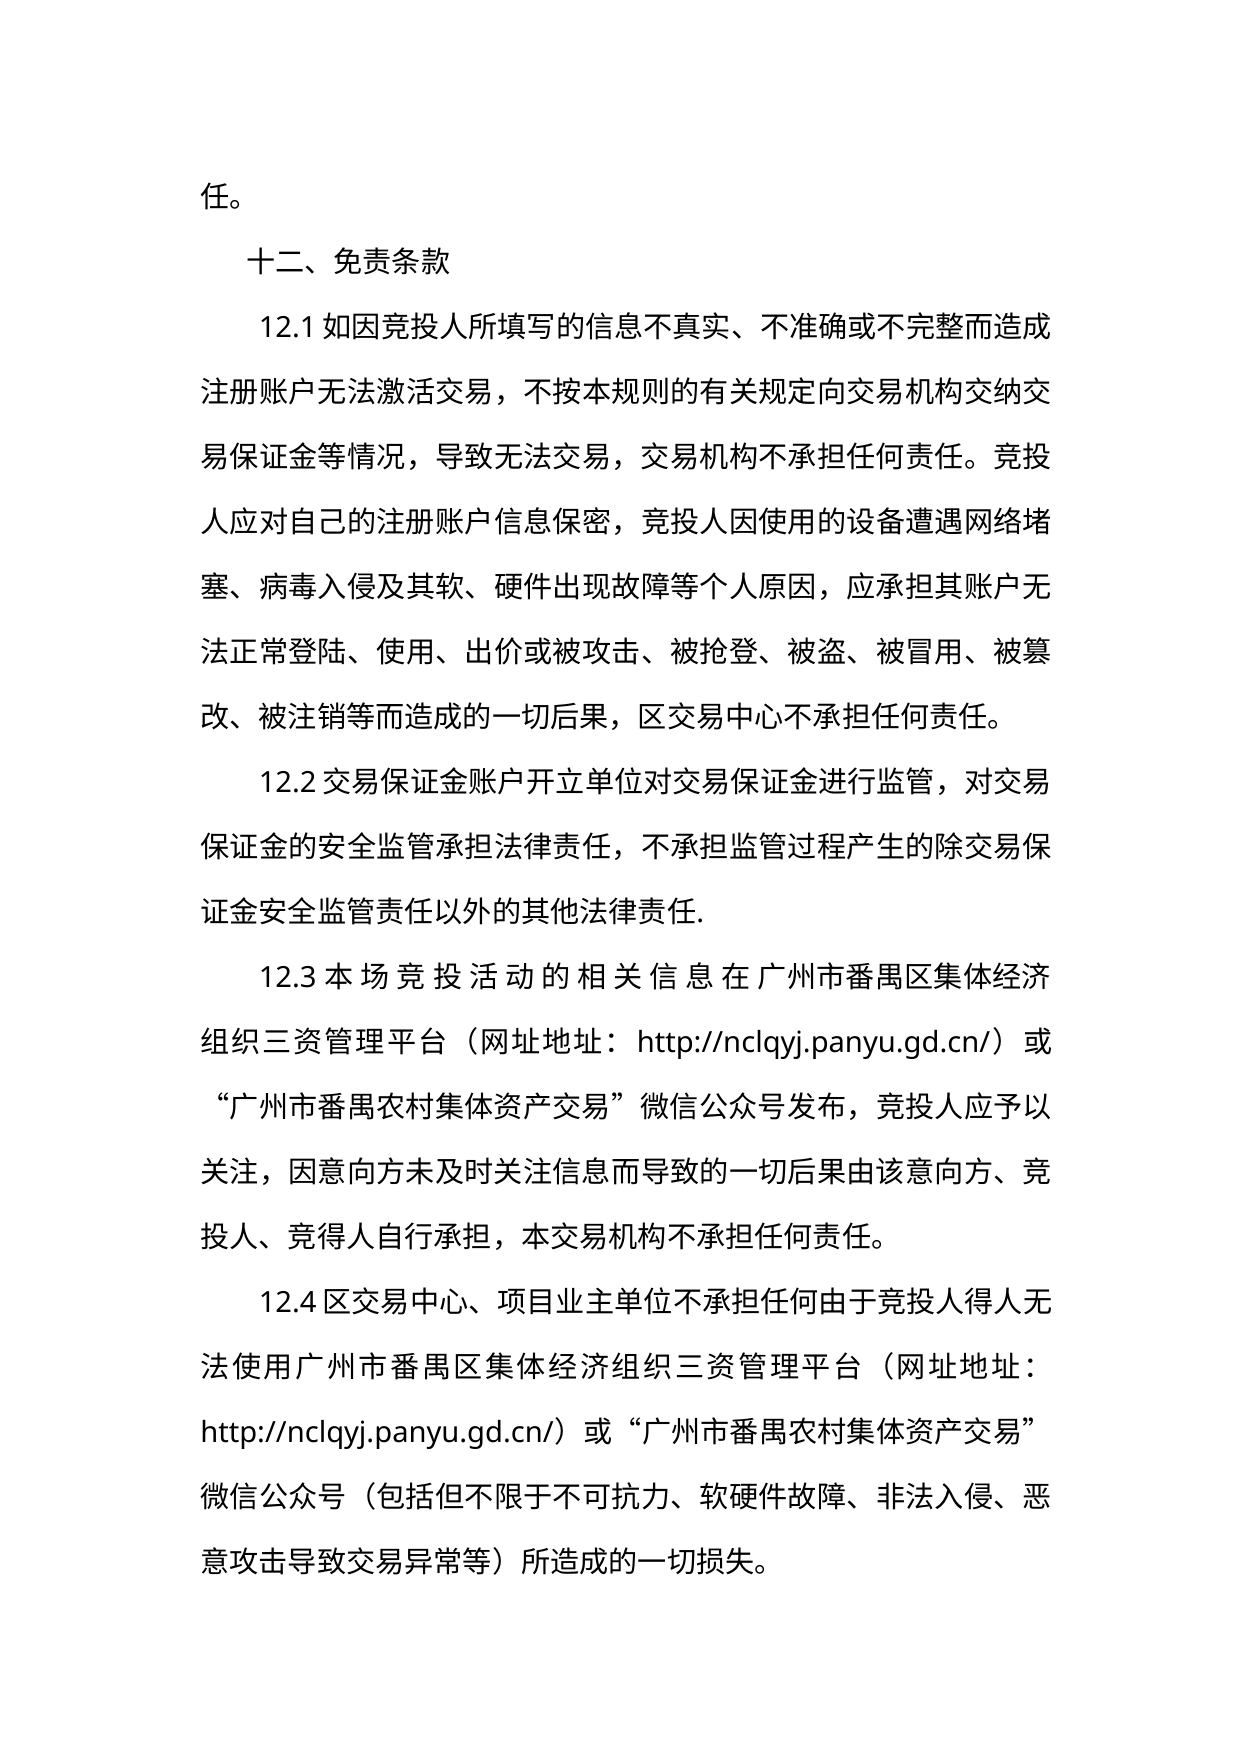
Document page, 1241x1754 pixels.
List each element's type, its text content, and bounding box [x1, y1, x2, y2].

text 12.2交易保证金账户开立单位对交易保证金进行监管，对交易保证金的安全监管承担法律责任，不承担监管过程产生的除交易保证金安全监管责任以外的其他法律责任. [200, 747, 1053, 942]
text 12.1如因竞投人所填写的信息不真实、不准确或不完整而造成注册账户无法激活交易，不按本规则的有关规定向交易机构交纳交易保证金等情况，导致无法交易，交易机构不承担任何责任。竞投人应对自己的注册账户信息保密，竞投人因使用的设备遭遇网络堵塞、病毒入侵及其软、硬件出现故障等个人原因，应承担其账户无法正常登陆、使用、出价或被攻击、被抢登、被盗、被冒用、被篡改、被注销等而造成的一切后果，区交易中心不承担任何责任。 [200, 292, 1053, 747]
text 12.3 本 场 竞 投 活 动 的 相 关 信 息 在 广州市番禺区集体经济组织三资管理平台（网址地址：http://nclqyj.panyu.gd.cn/）或“广州市番禺农村集体资产交易”微信公众号发布，竞投人应予以关注，因意向方未及时关注信息而导致的一切后果由该意向方、竞投人、竞得人自行承担，本交易机构不承担任何责任。 [200, 942, 1053, 1267]
list 免责条款 [187, 227, 1053, 292]
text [200, 162, 1053, 227]
text 12.4区交易中心、项目业主单位不承担任何由于竞投人得人无法使用广州市番禺区集体经济组织三资管理平台（网址地址：http://nclqyj.panyu.gd.cn/）或“广州市番禺农村集体资产交易”微信公众号（包括但不限于不可抗力、软硬件故障、非法入侵、恶意攻击导致交易异常等）所造成的一切损失。 [200, 1267, 1053, 1592]
